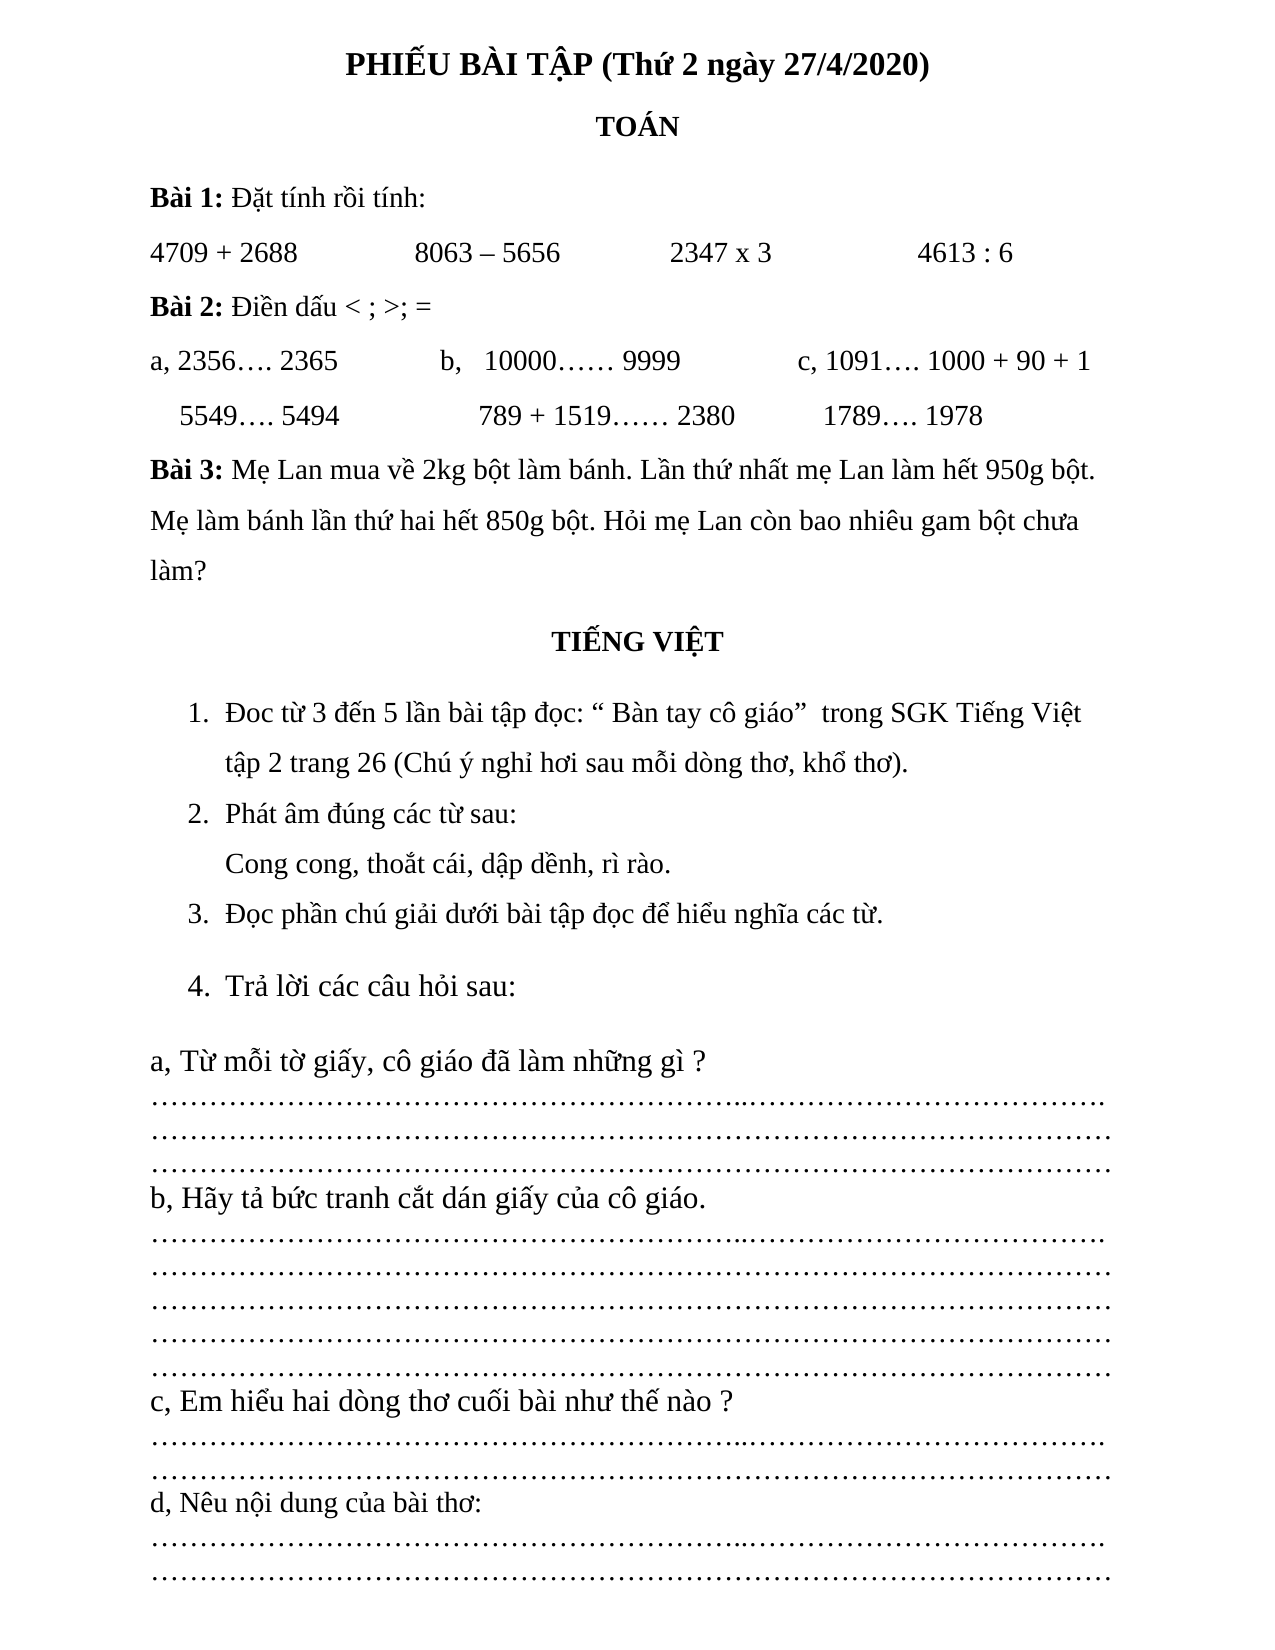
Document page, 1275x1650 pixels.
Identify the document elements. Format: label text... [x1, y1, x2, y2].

text ………………………………………………………………………………………d, Nêu nội dung của bài thơ: [150, 1452, 1125, 1519]
text PHIẾU BÀI TẬP (Thứ 2 ngày 27/4/2020) [150, 44, 1125, 83]
text 4709 + 2688 8063 – 5656 2347 x 3 4613 : 6 [150, 235, 1125, 268]
text Bài 1: Đặt tính rồi tính: [150, 180, 1125, 214]
text Bài 2: Điền dấu < ; >; = [150, 289, 1125, 323]
text a, 2356…. 2365 b, 10000…… 9999 c, 1091…. 1000 + 90 + 1 [150, 343, 1125, 377]
text c, Em hiểu hai dòng thơ cuối bài như thế nào ? ……………………………………………………..………………………………. [150, 1382, 1125, 1452]
text ……………………………………………………..………………………………. [150, 1519, 1125, 1553]
text TIẾNG VIỆT [150, 624, 1125, 658]
text ……………………………………………………………………………………………………………………………………………………………………………………………………………………………………………………………………………………………………………………………………………………………… [150, 1248, 1125, 1382]
list Trả lời các câu hỏi sau: [187, 968, 1125, 1003]
text b, Hãy tả bức tranh cắt dán giấy của cô giáo. ……………………………………………………..………………………………. [150, 1179, 1125, 1248]
text ……………………………………………………………………………………… [150, 1553, 1125, 1586]
list Đọc phần chú giải dưới bài tập đọc để hiểu nghĩa các từ. [187, 896, 1125, 930]
text Bài 3: Mẹ Lan mua về 2kg bột làm bánh. Lần thứ nhất mẹ Lan làm hết 950g bột. Mẹ làm bánh lần thứ hai hết 850g bột. Hỏi mẹ Lan còn bao nhiêu gam bột chưa làm? [150, 452, 1125, 586]
list Phát âm đúng các từ sau: [187, 796, 1125, 829]
text TOÁN [150, 109, 1125, 143]
text ……………………………………………………………………………………………………………………………………………………………………………… [150, 1112, 1125, 1179]
text Cong cong, thoắt cái, dập dềnh, rì rào. [225, 846, 1125, 880]
list Đoc từ 3 đến 5 lần bài tập đọc: “ Bàn tay cô giáo” trong SGK Tiếng Việt tập 2 trang 26 (Chú ý nghỉ hơi sau mỗi dòng thơ, khổ thơ). [187, 695, 1125, 779]
text 5549…. 5494 789 + 1519…… 2380 1789…. 1978 [150, 398, 1125, 431]
text a, Từ mỗi tờ giấy, cô giáo đã làm những gì ? ……………………………………………………..………………………………. [150, 1042, 1125, 1112]
